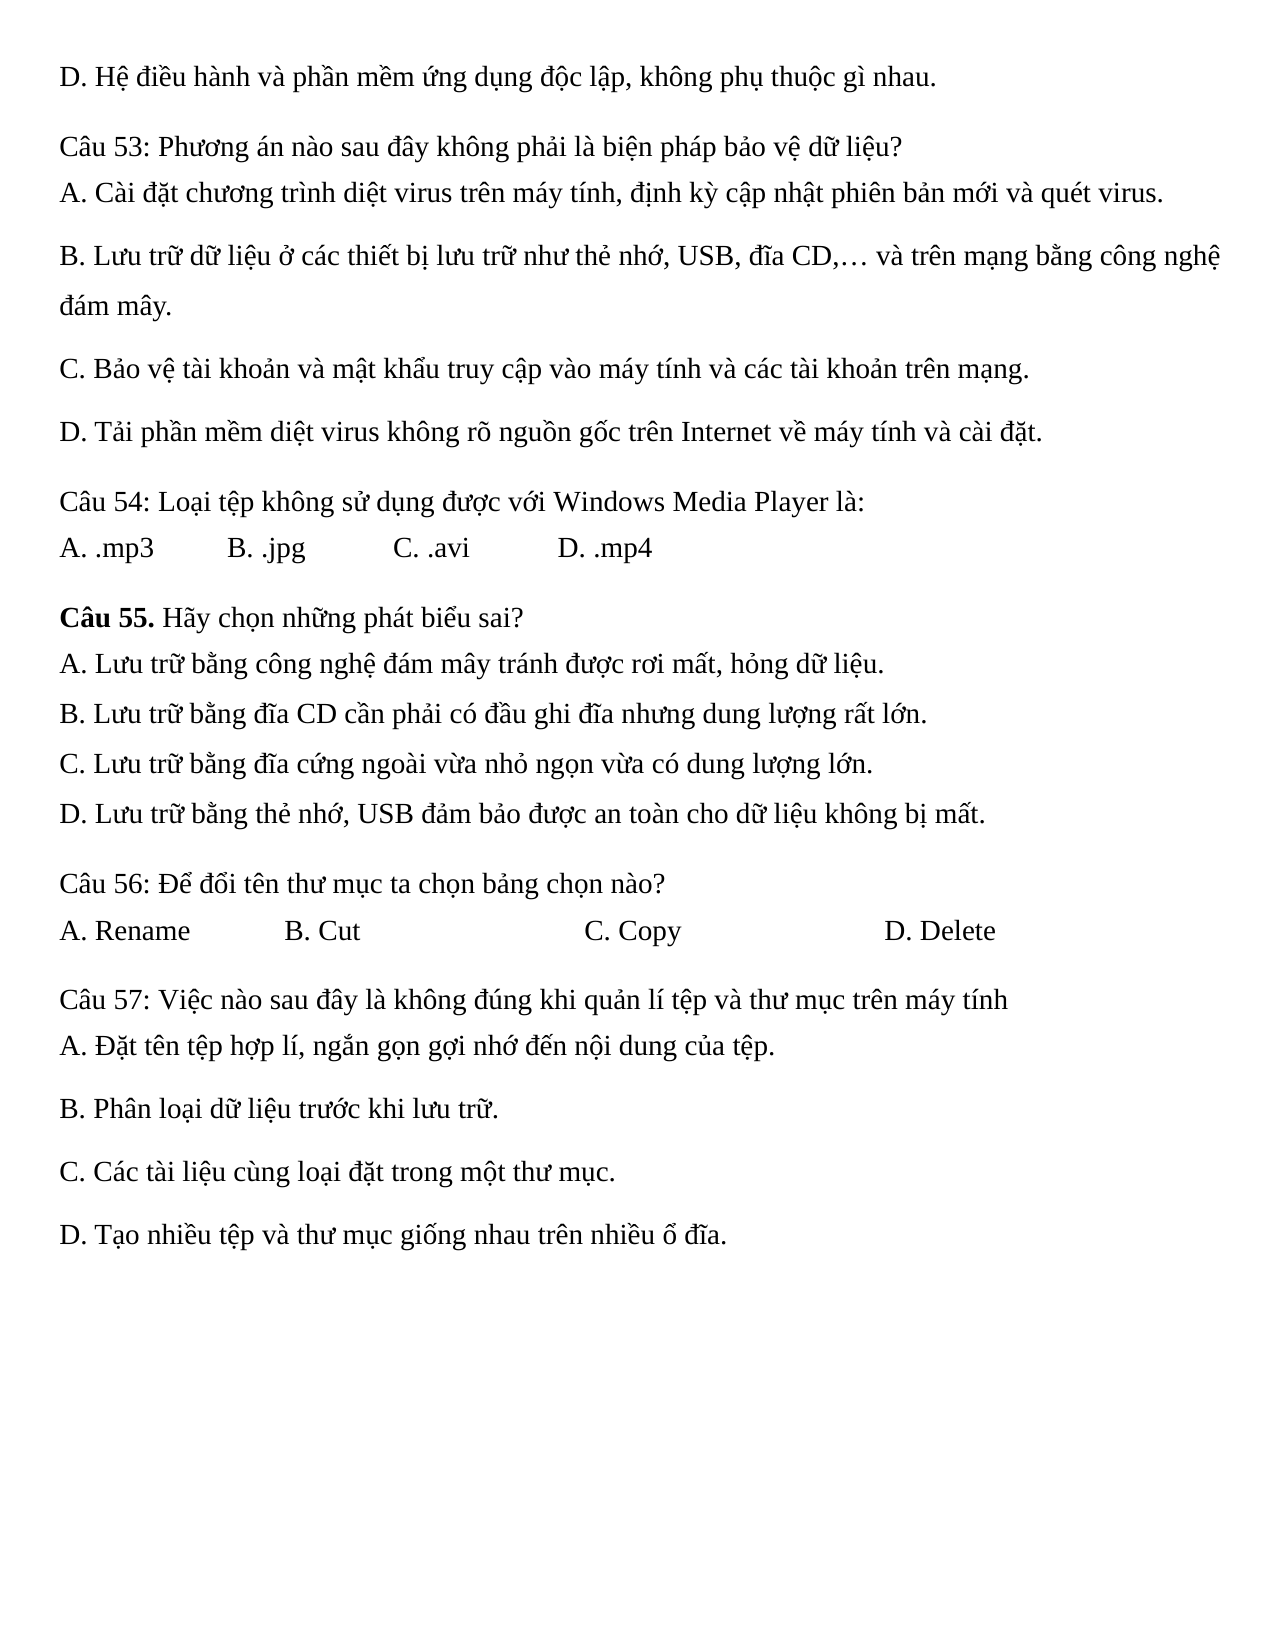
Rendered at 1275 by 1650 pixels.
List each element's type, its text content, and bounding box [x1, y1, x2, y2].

text Câu 54: Loại tệp không sử dụng được với Windows Media Player là: [59, 477, 1270, 517]
text D. Hệ điều hành và phần mềm ứng dụng độc lập, không phụ thuộc gì nhau. [59, 59, 1270, 93]
text D. Tạo nhiều tệp và thư mục giống nhau trên nhiều ổ đĩa. [59, 1217, 1270, 1251]
text C. Các tài liệu cùng loại đặt trong một thư mục. [59, 1154, 1270, 1188]
text C. Bảo vệ tài khoản và mật khẩu truy cập vào máy tính và các tài khoản trên mạng. [59, 351, 1270, 384]
text A. .mp3 B. .jpg C. .avi D. .mp4 [59, 530, 1270, 563]
text Câu 55. Hãy chọn những phát biểu sai? [59, 593, 1270, 633]
text D. Tải phần mềm diệt virus không rõ nguồn gốc trên Internet về máy tính và cài đặt. [59, 414, 1270, 447]
text B. Phân loại dữ liệu trước khi lưu trữ. [59, 1091, 1270, 1125]
text A. Đặt tên tệp hợp lí, ngắn gọn gợi nhớ đến nội dung của tệp. [59, 1028, 1270, 1062]
text A. Rename B. Cut C. Copy D. Delete [59, 913, 1270, 946]
text Câu 57: Việc nào sau đây là không đúng khi quản lí tệp và thư mục trên máy tính [59, 975, 1270, 1016]
text A. Cài đặt chương trình diệt virus trên máy tính, định kỳ cập nhật phiên bản mới và quét virus. [59, 175, 1270, 209]
text A. Lưu trữ bằng công nghệ đám mây tránh được rơi mất, hỏng dữ liệu. B. Lưu trữ bằng đĩa CD cần phải có đầu ghi đĩa nhưng dung lượng rất lớn. C. Lưu trữ bằng đĩa cứng ngoài vừa nhỏ ngọn vừa có dung lượng lớn. D. Lưu trữ bằng thẻ nhớ, USB đảm bảo được an toàn cho dữ liệu không bị mất. [59, 646, 1270, 830]
text Câu 53: Phương án nào sau đây không phải là biện pháp bảo vệ dữ liệu? [59, 122, 1270, 163]
text Câu 56: Để đổi tên thư mục ta chọn bảng chọn nào? [59, 859, 1270, 900]
text B. Lưu trữ dữ liệu ở các thiết bị lưu trữ như thẻ nhớ, USB, đĩa CD,… và trên mạng bằng công nghệ đám mây. [59, 238, 1270, 322]
